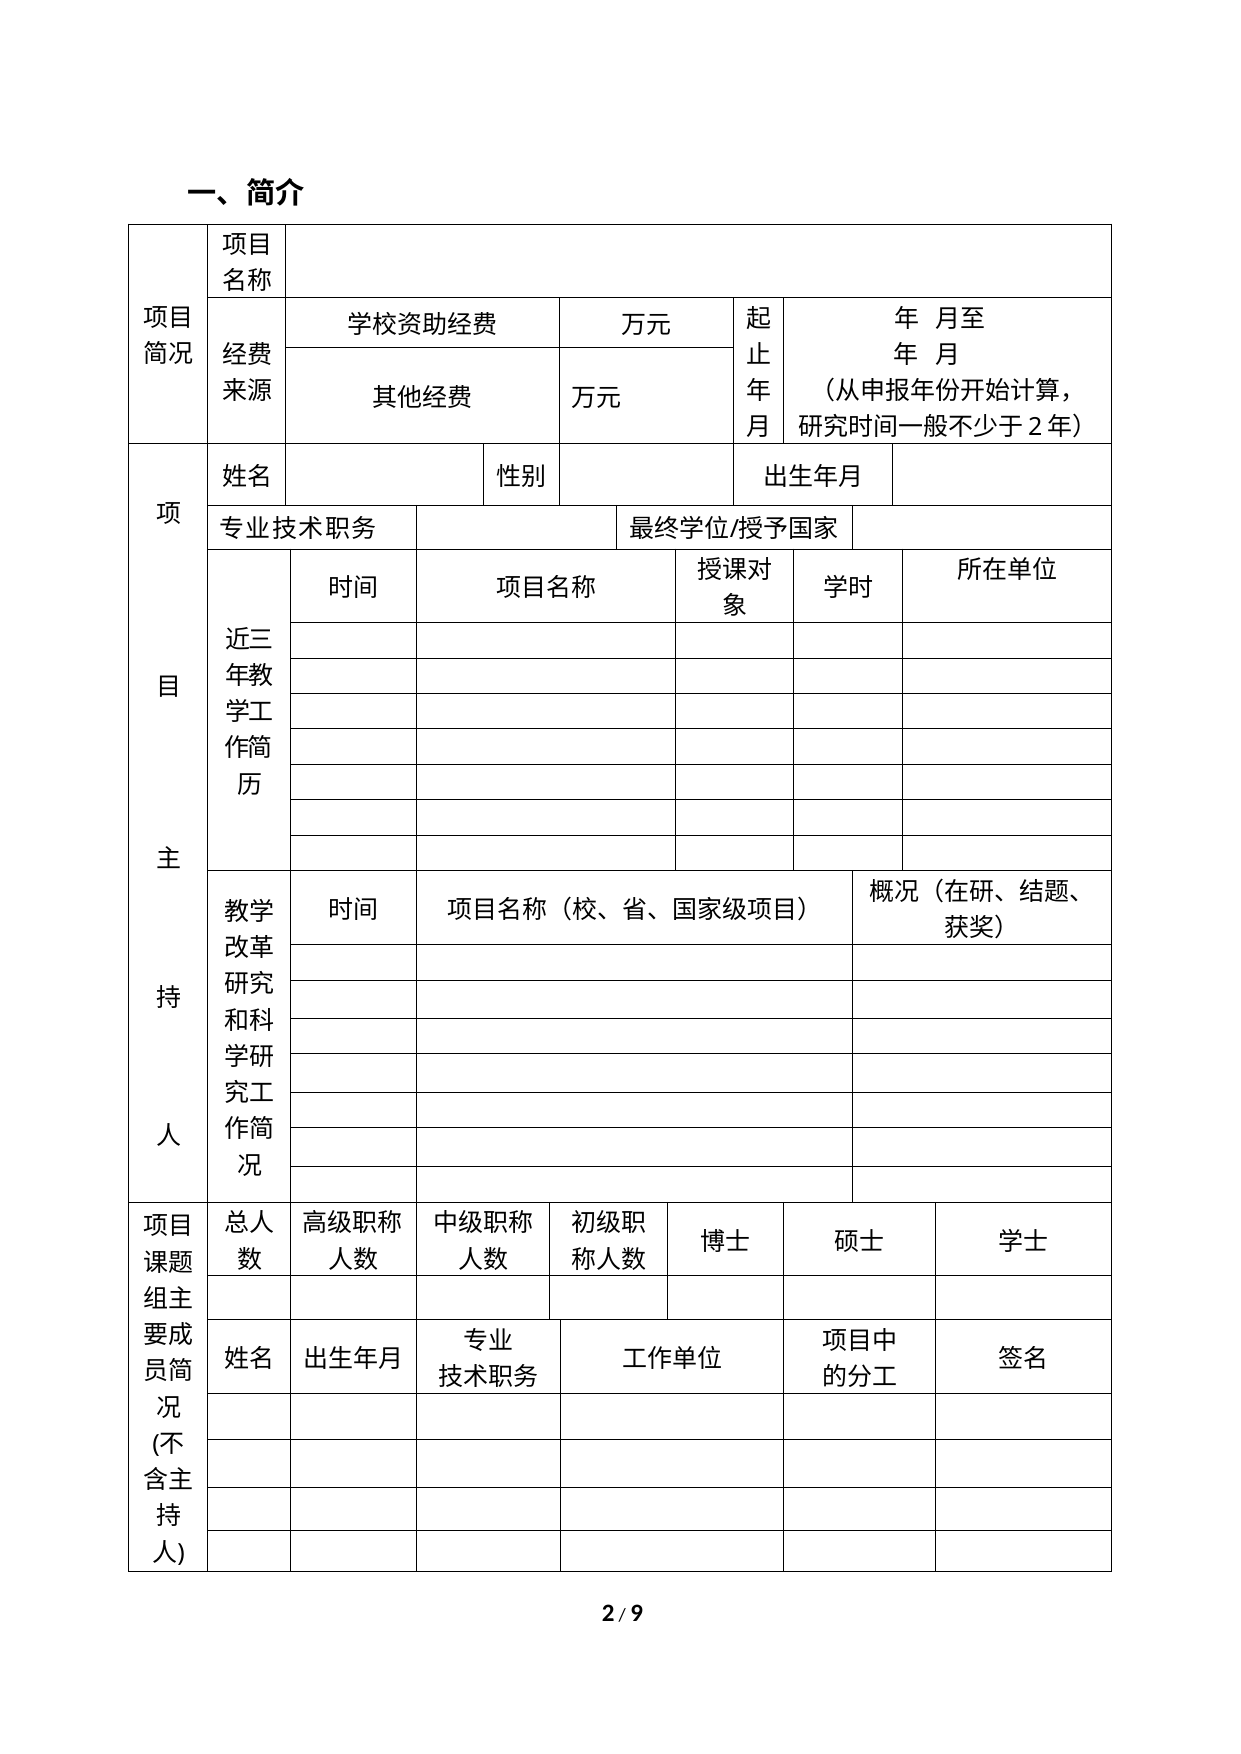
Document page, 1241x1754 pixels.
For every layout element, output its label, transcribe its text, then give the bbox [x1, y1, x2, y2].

table_cell 所在单位 [903, 550, 1111, 622]
table_cell 高级职称 人数 [291, 1203, 416, 1275]
table_cell 硕士 [784, 1203, 935, 1275]
table_cell [794, 623, 902, 657]
table_cell [903, 729, 1111, 764]
table_cell 项 目 主 持 人 [129, 444, 207, 1202]
table_cell [291, 1167, 416, 1202]
table_cell [417, 694, 675, 728]
table_cell 专业 技术职务 [417, 1320, 560, 1393]
table_cell [853, 945, 1111, 980]
table_cell [417, 506, 616, 548]
table_cell 项目名称（校、省、国家级项目） [417, 871, 852, 943]
table_cell [291, 1276, 416, 1319]
table_cell [417, 1394, 560, 1439]
table_cell [561, 1488, 783, 1530]
table_cell [853, 1019, 1111, 1053]
table_cell [291, 1531, 416, 1571]
table_cell 签名 [936, 1320, 1111, 1393]
table_header 项目 名称 [208, 225, 285, 297]
table_cell [417, 659, 675, 693]
table_cell 学士 [936, 1203, 1111, 1275]
text 一、简介 [187, 158, 1053, 223]
table_cell 其他经费 [286, 348, 559, 443]
table_cell [936, 1488, 1111, 1530]
table_cell [936, 1440, 1111, 1487]
table_cell [286, 444, 483, 505]
table_cell 万元 [560, 348, 733, 443]
table_cell [560, 444, 733, 505]
table_cell [936, 1394, 1111, 1439]
table_cell [291, 1128, 416, 1166]
table_cell [794, 800, 902, 834]
table_cell 经费 来源 [208, 298, 285, 443]
table_cell [417, 729, 675, 764]
table_cell [291, 1440, 416, 1487]
table_cell [291, 1054, 416, 1092]
table_cell [417, 945, 852, 980]
table_cell 性别 [484, 444, 559, 505]
table_cell 年 月至 年 月 （从申报年份开始计算， 研究时间一般不少于2年） [784, 298, 1111, 443]
table_cell [853, 1167, 1111, 1202]
table_cell 姓名 [208, 444, 285, 505]
table_cell [784, 1276, 935, 1319]
table_cell 近三年教学工作简历 [208, 550, 290, 870]
table_cell 出生年月 [291, 1320, 416, 1393]
table_cell 时间 [291, 871, 416, 943]
table_cell [561, 1394, 783, 1439]
table_cell 项目名称 [417, 550, 675, 622]
table_cell [903, 765, 1111, 799]
table_cell [794, 765, 902, 799]
table_cell 专业技术职务 [208, 506, 416, 548]
table_cell [853, 1128, 1111, 1166]
table_cell 项目课题组主要成员简况(不含主持人) [129, 1203, 207, 1571]
table_cell [903, 659, 1111, 693]
table_cell [208, 1276, 290, 1319]
table_cell [417, 1531, 560, 1571]
table_cell [903, 694, 1111, 728]
table_cell [417, 765, 675, 799]
table_cell [417, 1440, 560, 1487]
table_cell [208, 1440, 290, 1487]
table_cell 授课对象 [676, 550, 793, 622]
table_cell [936, 1276, 1111, 1319]
table_cell 学校资助经费 [286, 298, 559, 347]
table_cell [676, 694, 793, 728]
table_cell [417, 1167, 852, 1202]
table_cell 概况（在研、结题、获奖） [853, 871, 1111, 943]
table_cell 时间 [291, 550, 416, 622]
table_cell 万元 [560, 298, 733, 347]
table_cell [417, 1488, 560, 1530]
table_cell [676, 623, 793, 657]
table_cell [784, 1488, 935, 1530]
table_cell [676, 836, 793, 870]
table_cell [291, 981, 416, 1018]
table_cell [676, 659, 793, 693]
table_cell [794, 694, 902, 728]
table_cell [208, 1531, 290, 1571]
table_cell [417, 1054, 852, 1092]
table_cell 出生年月 [734, 444, 892, 505]
table_cell [417, 1276, 549, 1319]
table_cell [417, 981, 852, 1018]
table_cell [417, 1128, 852, 1166]
table_cell [291, 800, 416, 834]
table_cell [784, 1440, 935, 1487]
table_cell 博士 [668, 1203, 783, 1275]
table_cell [903, 623, 1111, 657]
table_cell [794, 659, 902, 693]
table_cell [417, 1019, 852, 1053]
table_cell 工作单位 [561, 1320, 783, 1393]
table_cell [853, 1093, 1111, 1127]
table_cell 教学改革研究和科学研究工作简况 [208, 871, 290, 1202]
table_cell 初级职称人数 [550, 1203, 667, 1275]
table_cell 总人数 [208, 1203, 290, 1275]
table_cell [291, 729, 416, 764]
table_cell [853, 1054, 1111, 1092]
table_cell [291, 1019, 416, 1053]
table_cell [784, 1394, 935, 1439]
table_cell [676, 800, 793, 834]
table_cell [903, 800, 1111, 834]
table_cell [561, 1531, 783, 1571]
table_cell [417, 623, 675, 657]
table_cell [550, 1276, 667, 1319]
table_cell [561, 1440, 783, 1487]
table_cell [291, 1488, 416, 1530]
table_cell [784, 1531, 935, 1571]
table_cell [936, 1531, 1111, 1571]
table_cell [208, 1394, 290, 1439]
table_cell [794, 836, 902, 870]
table_cell [291, 1394, 416, 1439]
table_cell [291, 623, 416, 657]
table_cell 中级职称 人数 [417, 1203, 549, 1275]
table_cell [676, 729, 793, 764]
table_cell [853, 981, 1111, 1018]
table_cell 姓名 [208, 1320, 290, 1393]
table_cell [417, 1093, 852, 1127]
table_cell [417, 800, 675, 834]
table_cell [893, 444, 1111, 505]
table_cell [291, 945, 416, 980]
table_cell 最终学位/授予国家 [617, 506, 852, 548]
table_cell [291, 836, 416, 870]
table_cell [794, 729, 902, 764]
table_header [286, 225, 1111, 297]
table_cell [853, 506, 1111, 548]
table_cell 起止 年月 [734, 298, 783, 443]
table_cell 学时 [794, 550, 902, 622]
table_cell [208, 1488, 290, 1530]
table_cell 项目中 的分工 [784, 1320, 935, 1393]
table_cell [676, 765, 793, 799]
table_cell [291, 659, 416, 693]
table_header 项目简况 [129, 225, 207, 443]
table_cell [668, 1276, 783, 1319]
table_cell [291, 694, 416, 728]
table_cell [417, 836, 675, 870]
table_cell [291, 1093, 416, 1127]
table_cell [291, 765, 416, 799]
table_cell [903, 836, 1111, 870]
